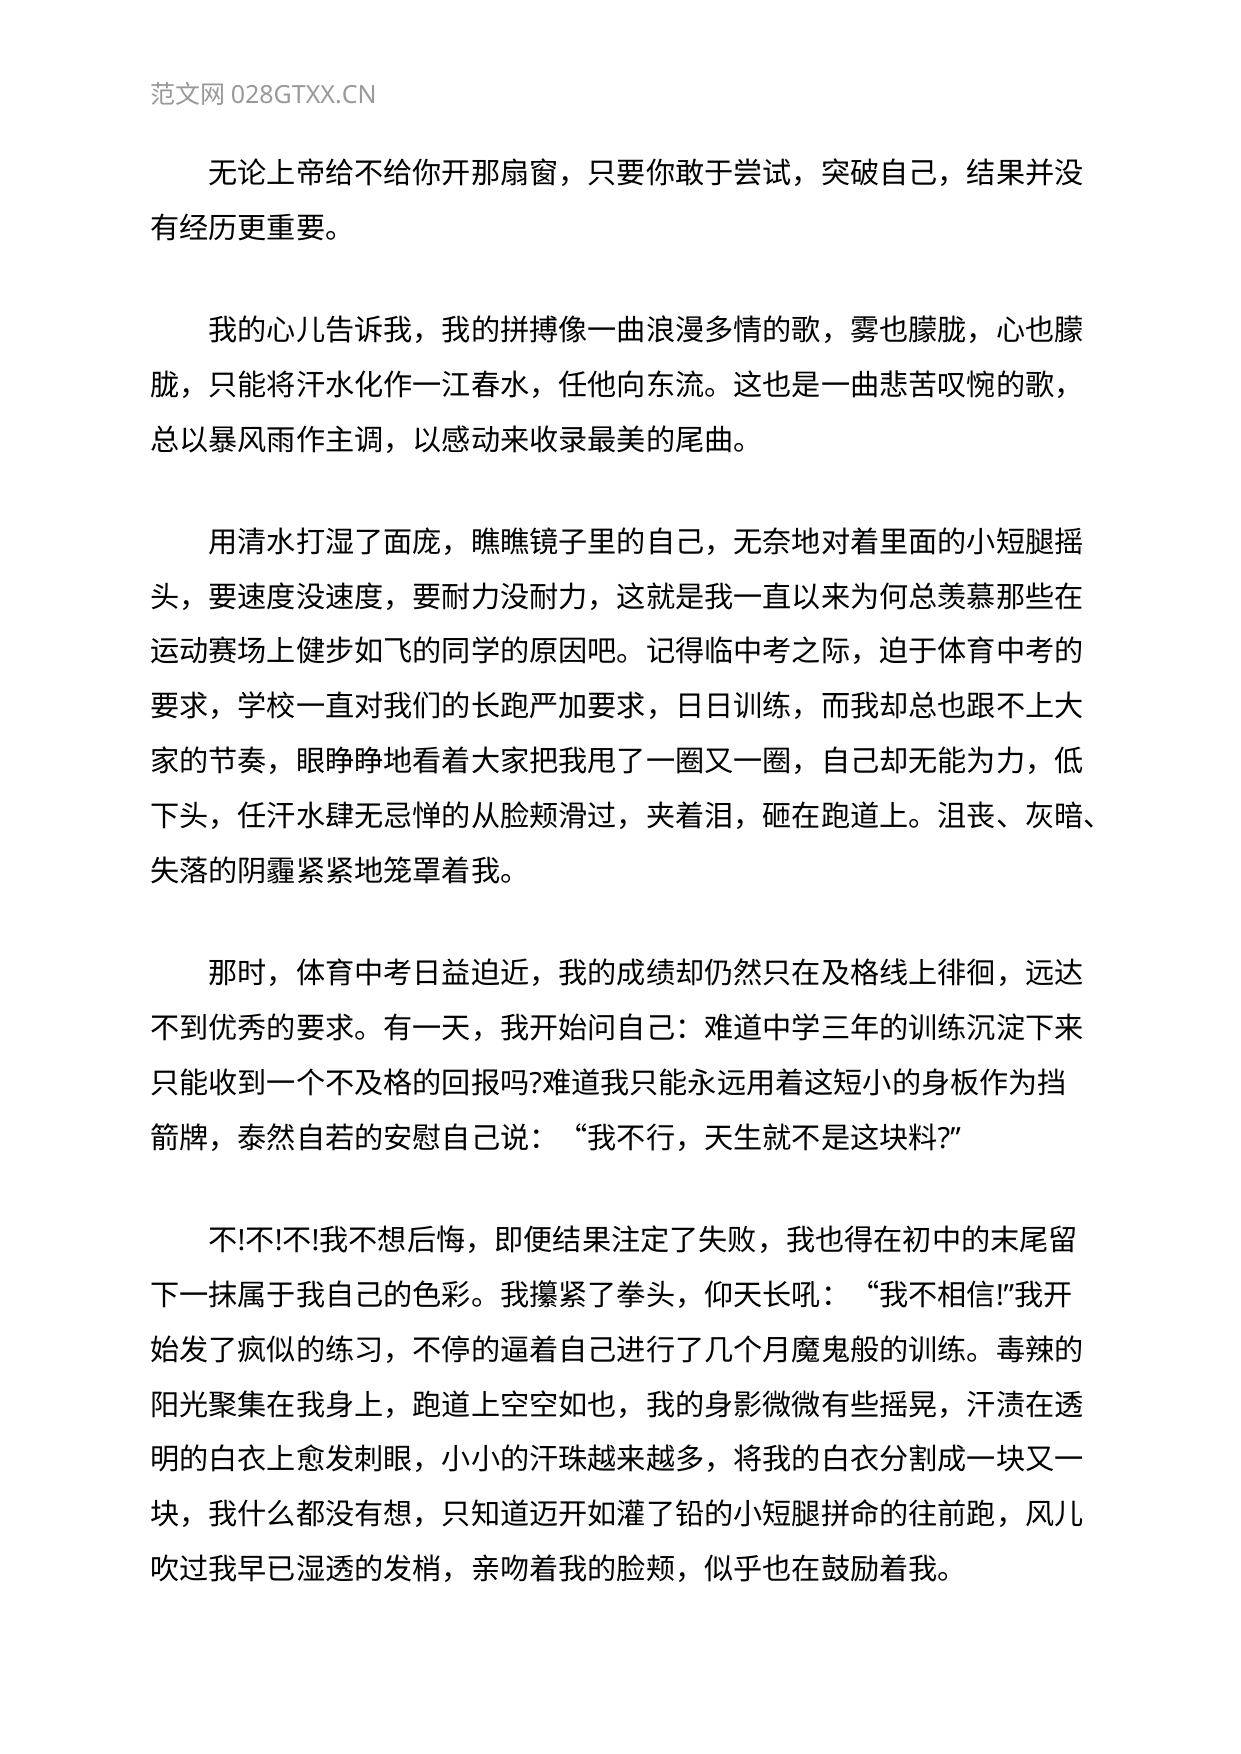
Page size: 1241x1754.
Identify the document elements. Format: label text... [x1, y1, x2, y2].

text 无论上帝给不给你开那扇窗，只要你敢于尝试，突破自己，结果并没有经历更重要。 [150, 150, 1090, 247]
text 那时，体育中考日益迫近，我的成绩却仍然只在及格线上徘徊，远达不到优秀的要求。有一天，我开始问自己：难道中学三年的训练沉淀下来只能收到一个不及格的回报吗?难道我只能永远用着这短小的身板作为挡箭牌，泰然自若的安慰自己说：“我不行，天生就不是这块料?” [150, 949, 1090, 1157]
text 用清水打湿了面庞，瞧瞧镜子里的自己，无奈地对着里面的小短腿摇头，要速度没速度，要耐力没耐力，这就是我一直以来为何总羡慕那些在运动赛场上健步如飞的同学的原因吧。记得临中考之际，迫于体育中考的要求，学校一直对我们的长跑严加要求，日日训练，而我却总也跟不上大家的节奏，眼睁睁地看着大家把我甩了一圈又一圈，自己却无能为力，低下头，任汗水肆无忌惮的从脸颊滑过，夹着泪，砸在跑道上。沮丧、灰暗、失落的阴霾紧紧地笼罩着我。 [150, 518, 1090, 890]
text 我的心儿告诉我，我的拼搏像一曲浪漫多情的歌，雾也朦胧，心也朦胧，只能将汗水化作一江春水，任他向东流。这也是一曲悲苦叹惋的歌，总以暴风雨作主调，以感动来收录最美的尾曲。 [150, 307, 1090, 459]
text 不!不!不!我不想后悔，即便结果注定了失败，我也得在初中的末尾留下一抹属于我自己的色彩。我攥紧了拳头，仰天长吼：“我不相信!”我开始发了疯似的练习，不停的逼着自己进行了几个月魔鬼般的训练。毒辣的阳光聚集在我身上，跑道上空空如也，我的身影微微有些摇晃，汗渍在透明的白衣上愈发刺眼，小小的汗珠越来越多，将我的白衣分割成一块又一块，我什么都没有想，只知道迈开如灌了铅的小短腿拼命的往前跑，风儿吹过我早已湿透的发梢，亲吻着我的脸颊，似乎也在鼓励着我。 [150, 1216, 1090, 1588]
